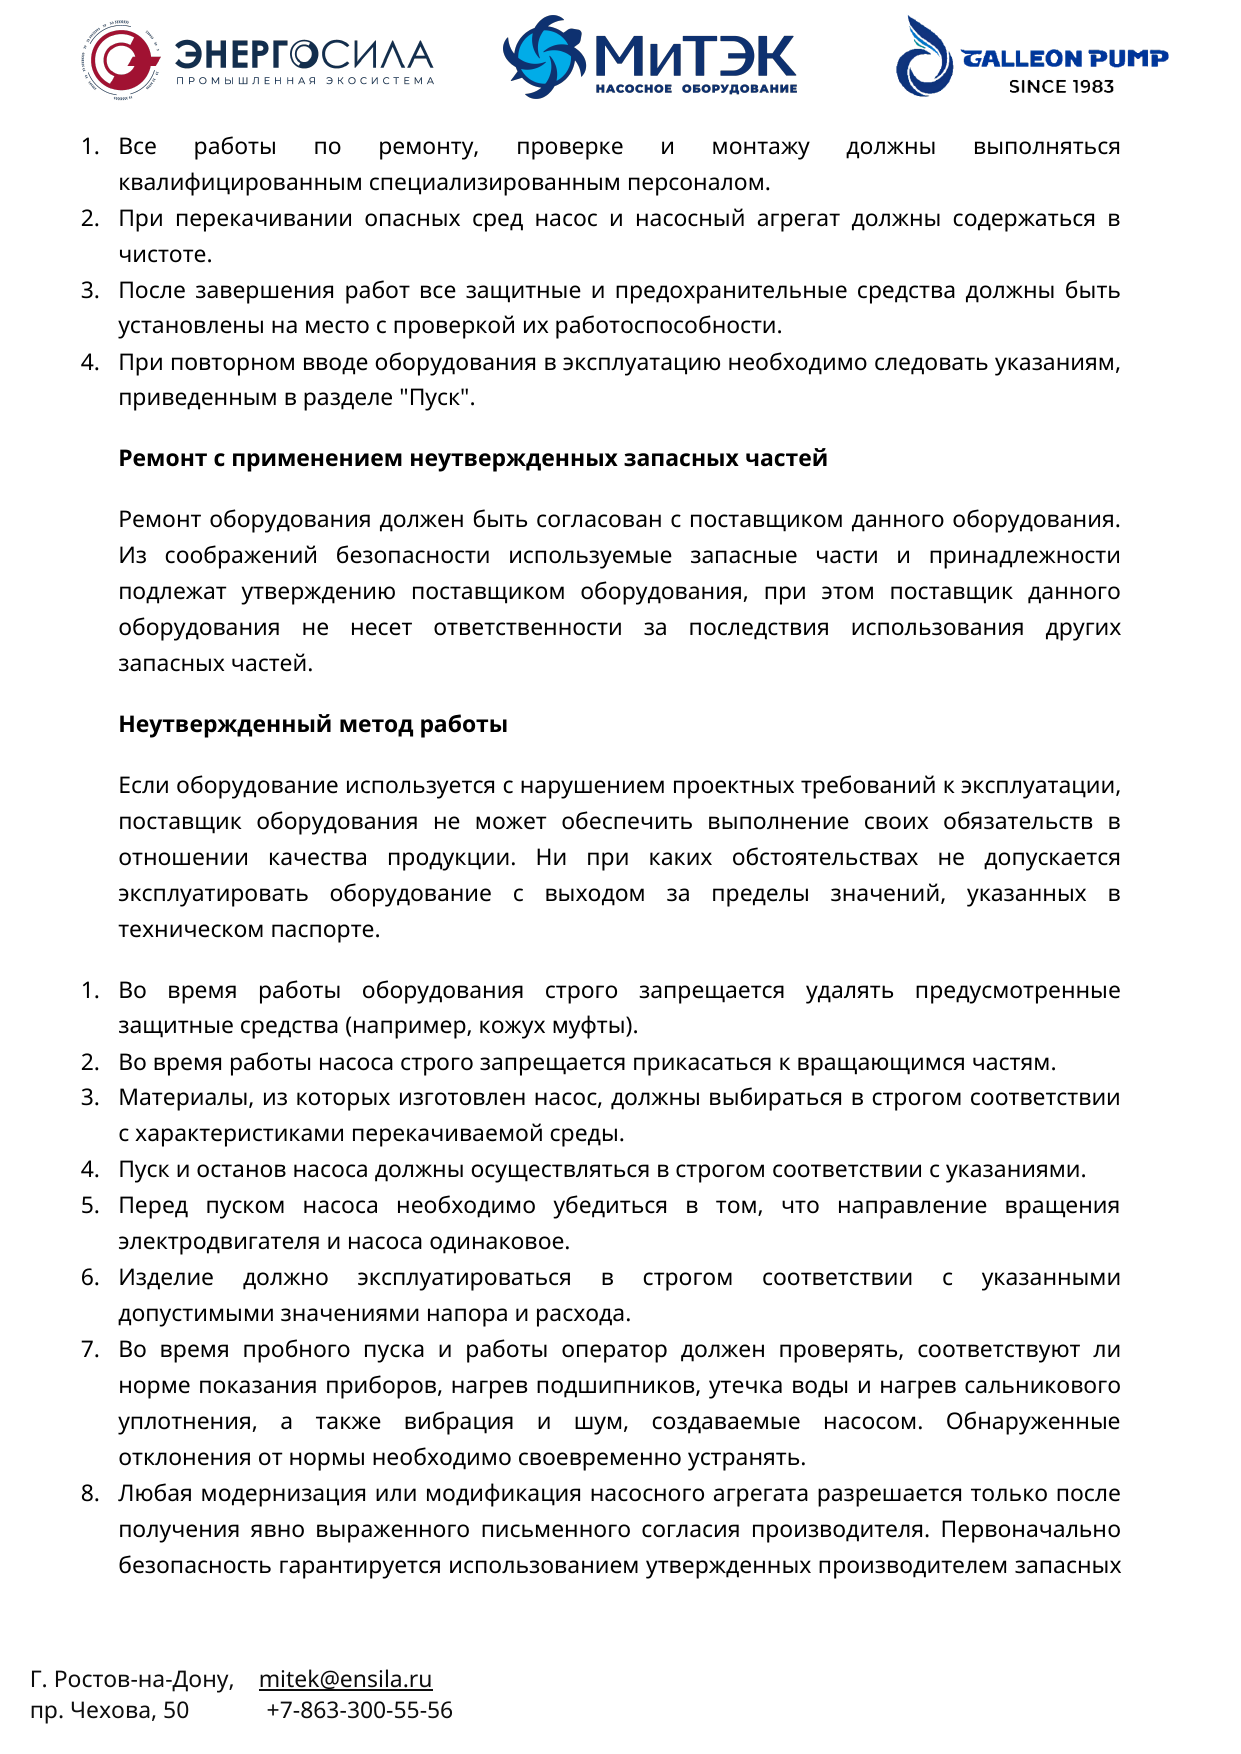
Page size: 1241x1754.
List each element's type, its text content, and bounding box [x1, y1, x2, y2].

list Пуск и останов насоса должны осуществляться в строгом соответствии с указаниями. [81, 1153, 1122, 1184]
list Во время работы оборудования строго запрещается удалять предусмотренные защитные средства (например, кожух муфты). [81, 973, 1122, 1041]
list Во время работы насоса строго запрещается прикасаться к вращающимся частям. [81, 1045, 1122, 1077]
list При перекачивании опасных сред насос и насосный агрегат должны содержаться в чистоте. [81, 202, 1122, 269]
text Ремонт с применением неутвержденных запасных частей [118, 442, 1122, 473]
text Ремонт оборудования должен быть согласован с поставщиком данного оборудования. Из соображений безопасности используемые запасные части и принадлежности подлежат утверждению поставщиком оборудования, при этом поставщик данного оборудования не несет ответственности за последствия использования других запасных частей. [118, 503, 1122, 678]
list Все работы по ремонту, проверке и монтажу должны выполняться квалифицированным специализированным персоналом. [81, 130, 1122, 197]
picture [503, 15, 797, 99]
list Перед пуском насоса необходимо убедиться в том, что направление вращения электродвигателя и насоса одинаковое. [81, 1189, 1122, 1256]
list При повторном вводе оборудования в эксплуатацию необходимо следовать указаниям, приведенным в разделе "Пуск". [81, 345, 1122, 413]
list Изделие должно эксплуатироваться в строгом соответствии с указанными допустимыми значениями напора и расхода. [81, 1261, 1122, 1328]
list Во время пробного пуска и работы оператор должен проверять, соответствуют ли норме показания приборов, нагрев подшипников, утечка воды и нагрев сальникового уплотнения, а также вибрация и шум, создаваемые насосом. Обнаруженные отклонения от нормы необходимо своевременно устранять. [81, 1333, 1122, 1472]
text Неутвержденный метод работы [118, 708, 1122, 739]
picture [893, 11, 1174, 101]
list Материалы, из которых изготовлен насос, должны выбираться в строгом соответствии с характеристиками перекачиваемой среды. [81, 1081, 1122, 1148]
list После завершения работ все защитные и предохранительные средства должны быть установлены на место с проверкой их работоспособности. [81, 273, 1122, 341]
text Если оборудование используется с нарушением проектных требований к эксплуатации, поставщик оборудования не может обеспечить выполнение своих обязательств в отношении качества продукции. Ни при каких обстоятельствах не допускается эксплуатировать оборудование с выходом за пределы значений, указанных в техническом паспорте. [118, 769, 1122, 944]
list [81, 1477, 1122, 1580]
picture [68, 14, 447, 111]
